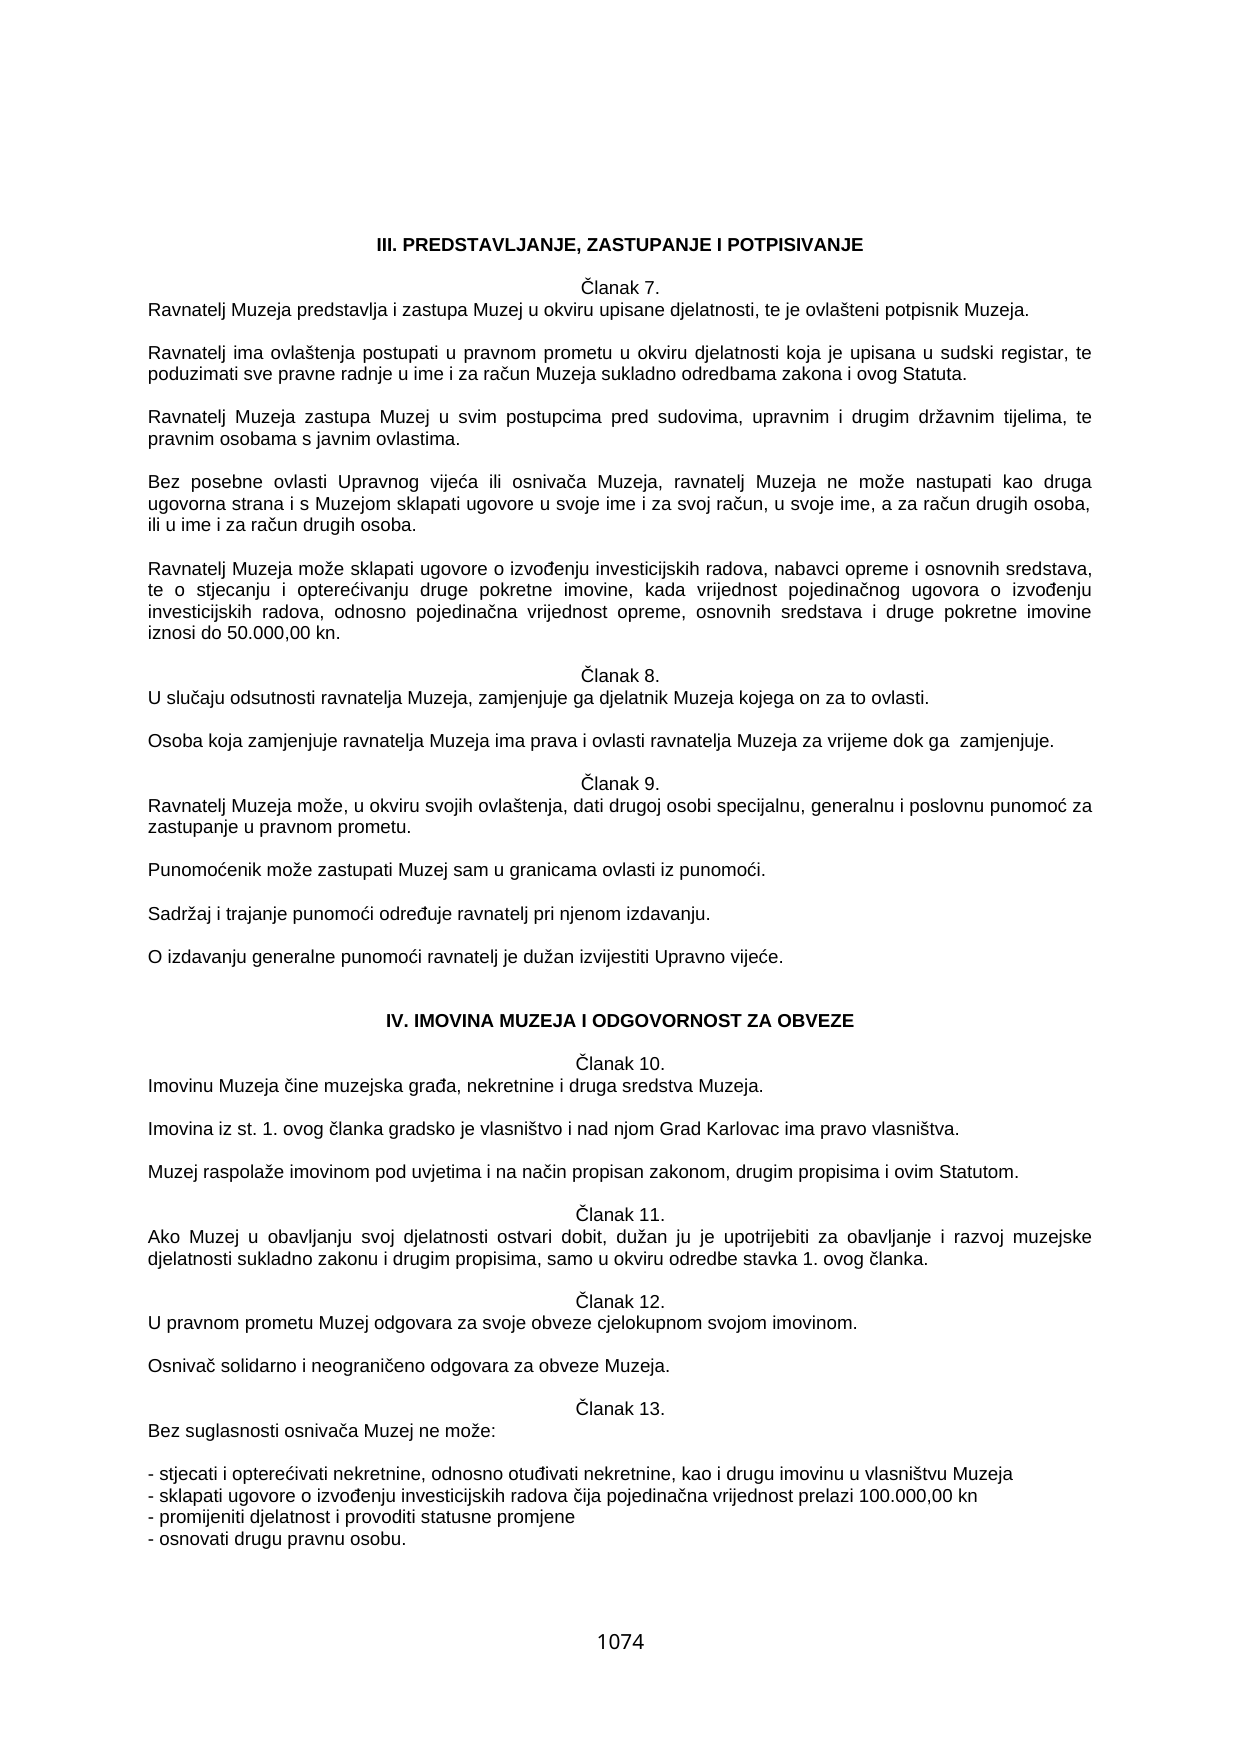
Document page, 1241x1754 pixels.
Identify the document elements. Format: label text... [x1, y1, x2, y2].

text Članak 9. [148, 773, 1093, 794]
text - osnovati drugu pravnu osobu. [148, 1528, 1093, 1549]
text - sklapati ugovore o izvođenju investicijskih radova čija pojedinačna vrijednost prelazi 100.000,00 kn [148, 1484, 1093, 1506]
text Ravnatelj Muzeja može, u okviru svojih ovlaštenja, dati drugoj osobi specijalnu, generalnu i poslovnu punomoć za zastupanje u pravnom prometu. [148, 794, 1093, 838]
text Članak 12. [148, 1290, 1093, 1312]
text Članak 10. [148, 1053, 1093, 1075]
text U slučaju odsutnosti ravnatelja Muzeja, zamjenjuje ga djelatnik Muzeja kojega on za to ovlasti. [148, 687, 1093, 708]
text Osnivač solidarno i neograničeno odgovara za obveze Muzeja. [148, 1355, 1093, 1377]
text U pravnom prometu Muzej odgovara za svoje obveze cjelokupnom svojom imovinom. [148, 1312, 1093, 1333]
text Članak 13. [148, 1398, 1093, 1420]
text Bez suglasnosti osnivača Muzej ne može: [148, 1420, 1093, 1441]
text - promijeniti djelatnost i provoditi statusne promjene [148, 1506, 1093, 1528]
text Punomoćenik može zastupati Muzej sam u granicama ovlasti iz punomoći. [148, 859, 1093, 881]
text Članak 11. [148, 1204, 1093, 1226]
text Imovinu Muzeja čine muzejska građa, nekretnine i druga sredstva Muzeja. [148, 1075, 1093, 1096]
text Muzej raspolaže imovinom pod uvjetima i na način propisan zakonom, drugim propisima i ovim Statutom. [148, 1161, 1093, 1183]
text Osoba koja zamjenjuje ravnatelja Muzeja ima prava i ovlasti ravnatelja Muzeja za vrijeme dok ga zamjenjuje. [148, 730, 1093, 751]
text - stjecati i opterećivati nekretnine, odnosno otuđivati nekretnine, kao i drugu imovinu u vlasništvu Muzeja [148, 1463, 1093, 1484]
text O izdavanju generalne punomoći ravnatelj je dužan izvijestiti Upravno vijeće. [148, 945, 1093, 967]
text Sadržaj i trajanje punomoći određuje ravnatelj pri njenom izdavanju. [148, 902, 1093, 924]
text Ako Muzej u obavljanju svoj djelatnosti ostvari dobit, dužan ju je upotrijebiti za obavljanje i razvoj muzejske djelatnosti sukladno zakonu i drugim propisima, samo u okviru odredbe stavka 1. ovog članka. [148, 1226, 1093, 1269]
text IV. IMOVINA MUZEJA I ODGOVORNOST ZA OBVEZE [148, 1010, 1093, 1032]
text Ravnatelj ima ovlaštenja postupati u pravnom prometu u okviru djelatnosti koja je upisana u sudski registar, te poduzimati sve pravne radnje u ime i za račun Muzeja sukladno odredbama zakona i ovog Statuta. [148, 342, 1093, 385]
text Članak 8. [148, 665, 1093, 687]
text Ravnatelj Muzeja zastupa Muzej u svim postupcima pred sudovima, upravnim i drugim državnim tijelima, te pravnim osobama s javnim ovlastima. [148, 406, 1093, 449]
text Bez posebne ovlasti Upravnog vijeća ili osnivača Muzeja, ravnatelj Muzeja ne može nastupati kao druga ugovorna strana i s Muzejom sklapati ugovore u svoje ime i za svoj račun, u svoje ime, a za račun drugih osoba, ili u ime i za račun drugih osoba. [148, 471, 1093, 536]
text III. PREDSTAVLJANJE, ZASTUPANJE I POTPISIVANJE [148, 234, 1093, 255]
text Imovina iz st. 1. ovog članka gradsko je vlasništvo i nad njom Grad Karlovac ima pravo vlasništva. [148, 1118, 1093, 1139]
text Ravnatelj Muzeja može sklapati ugovore o izvođenju investicijskih radova, nabavci opreme i osnovnih sredstava, te o stjecanju i opterećivanju druge pokretne imovine, kada vrijednost pojedinačnog ugovora o izvođenju investicijskih radova, odnosno pojedinačna vrijednost opreme, osnovnih sredstava i druge pokretne imovine iznosi do 50.000,00 kn. [148, 557, 1093, 643]
text Članak 7. [148, 277, 1093, 298]
text Ravnatelj Muzeja predstavlja i zastupa Muzej u okviru upisane djelatnosti, te je ovlašteni potpisnik Muzeja. [148, 298, 1093, 320]
